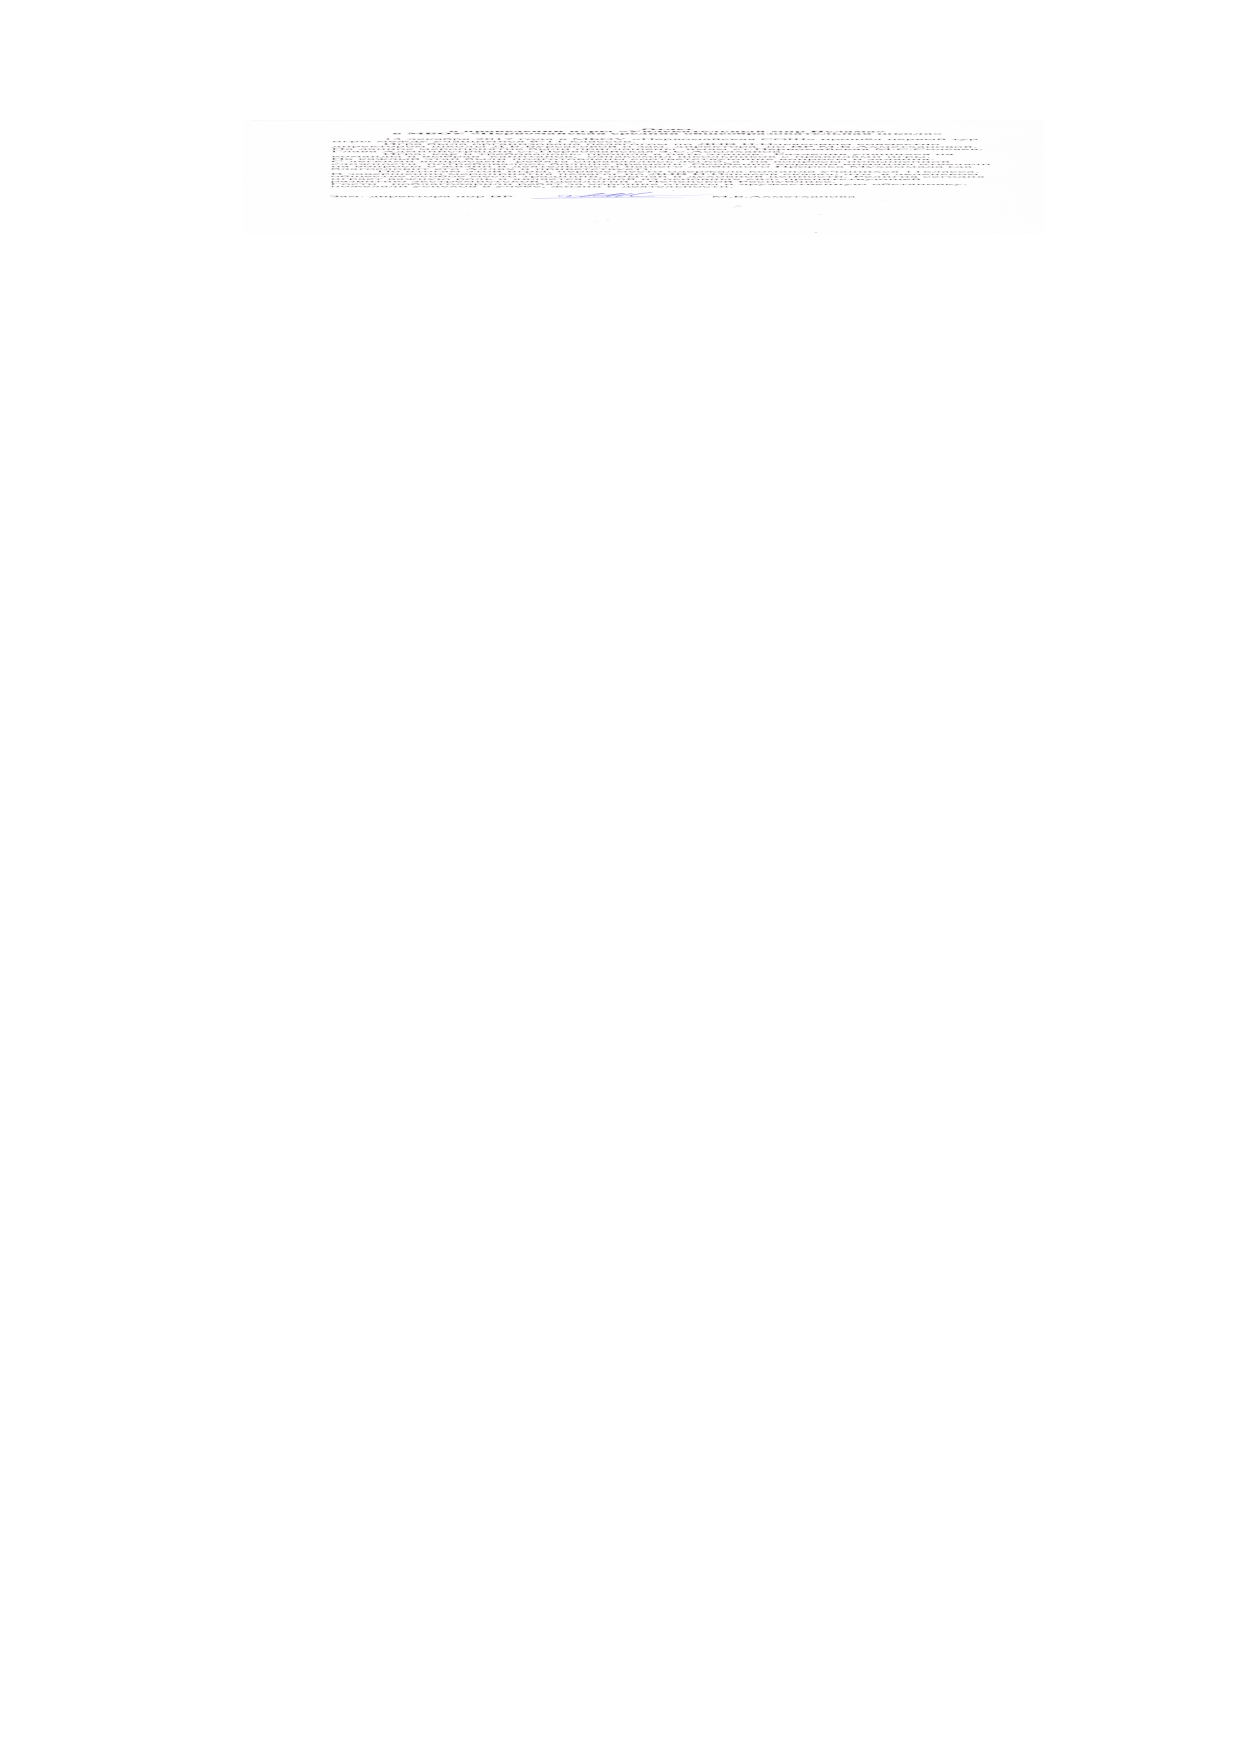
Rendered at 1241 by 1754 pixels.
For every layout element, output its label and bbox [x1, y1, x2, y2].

picture [242, 120, 1045, 234]
